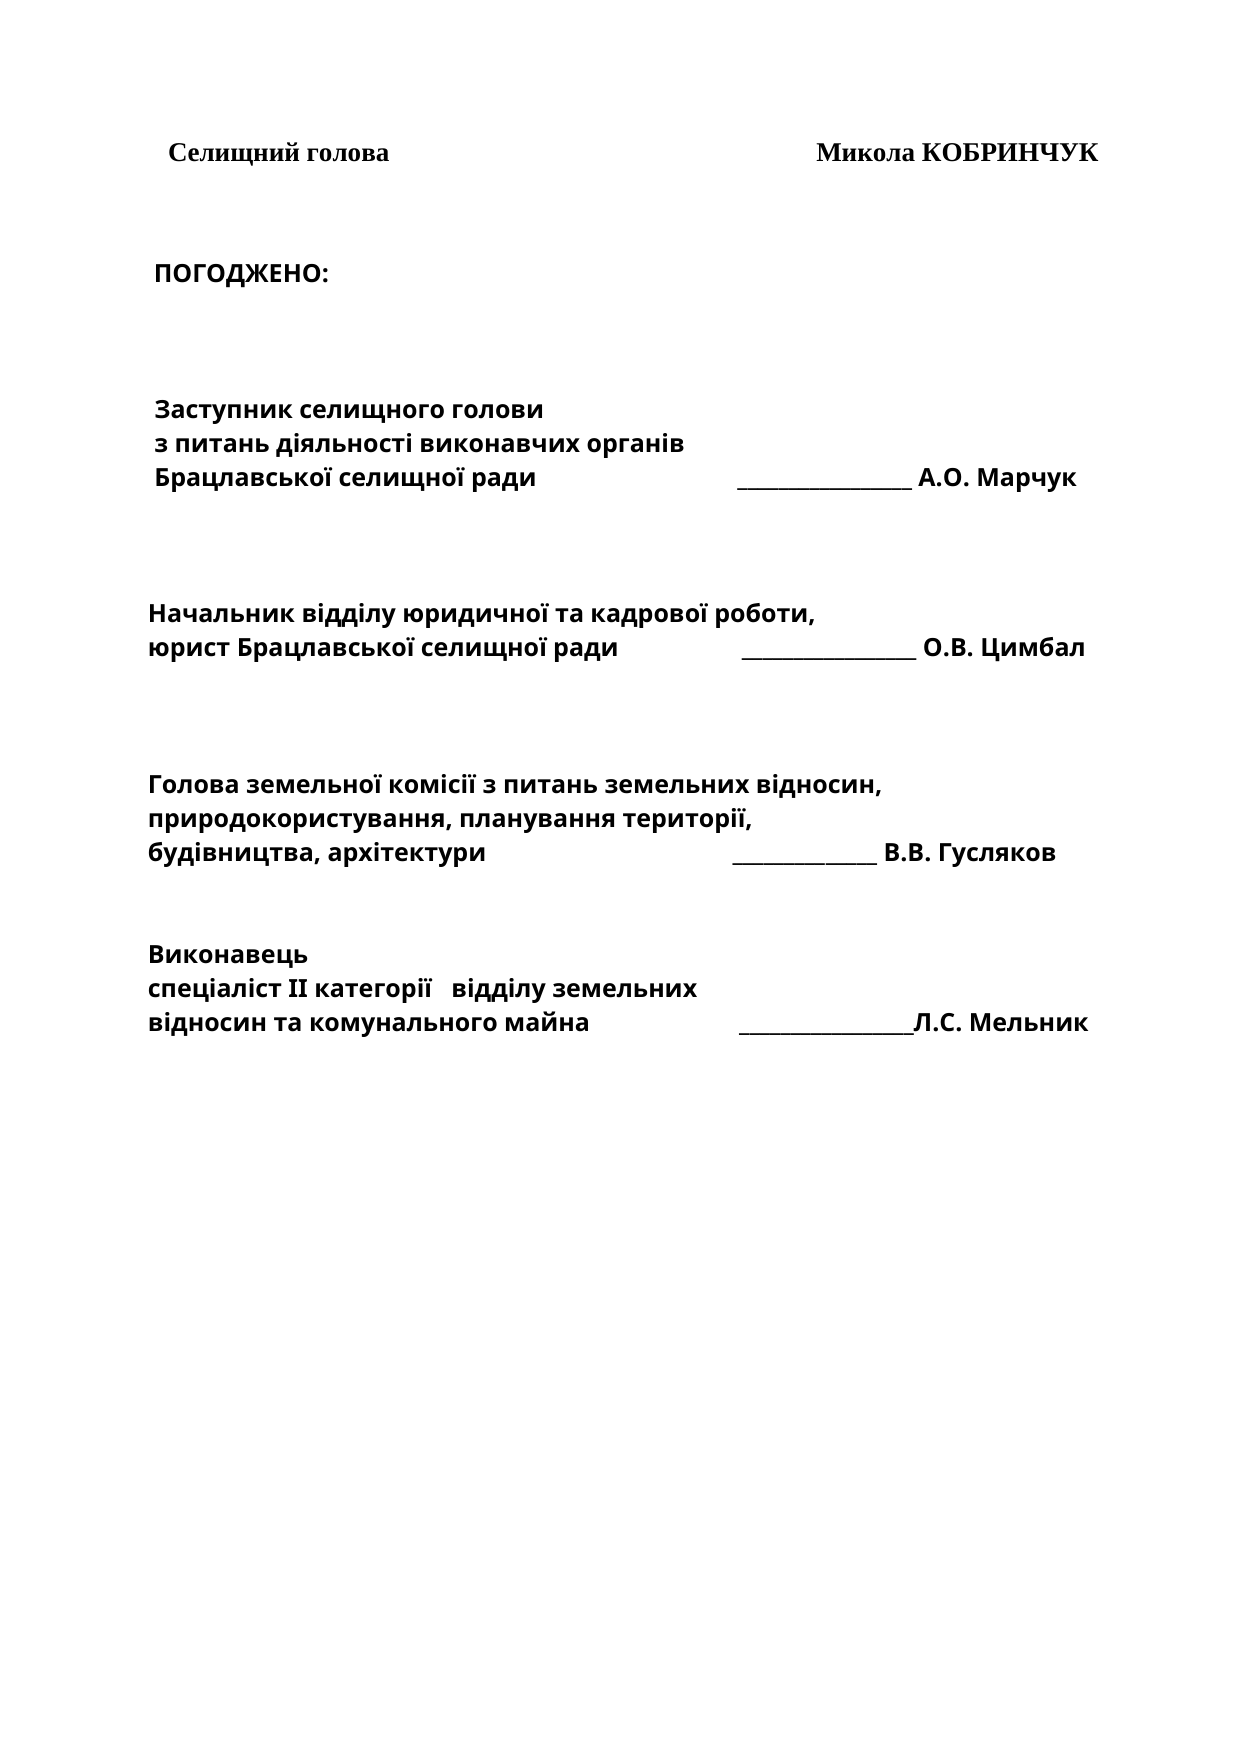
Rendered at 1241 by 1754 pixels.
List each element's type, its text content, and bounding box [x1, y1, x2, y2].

text Селищний голова Микола КОБРИНЧУК [148, 136, 1152, 167]
text Брацлавської селищної ради _________________ А.О. Марчук [148, 460, 1152, 494]
text Голова земельної комісії з питань земельних відносин, [148, 766, 1152, 800]
text з питань діяльності виконавчих органів [148, 426, 1152, 460]
text відносин та комунального майна _________________Л.С. Мельник [148, 1005, 1152, 1039]
text природокористування, планування території, [148, 800, 1152, 834]
text ПОГОДЖЕНО: [148, 255, 1152, 289]
text будівництва, архітектури ______________ В.В. Гусляков [148, 834, 1152, 868]
text Виконавець [148, 937, 1152, 971]
text юрист Брацлавської селищної ради _________________ О.В. Цимбал [148, 630, 1152, 664]
text спеціаліст ІІ категорії відділу земельних [148, 971, 1152, 1005]
text Начальник відділу юридичної та кадрової роботи, [148, 596, 1152, 630]
text Заступник селищного голови [148, 392, 1152, 426]
